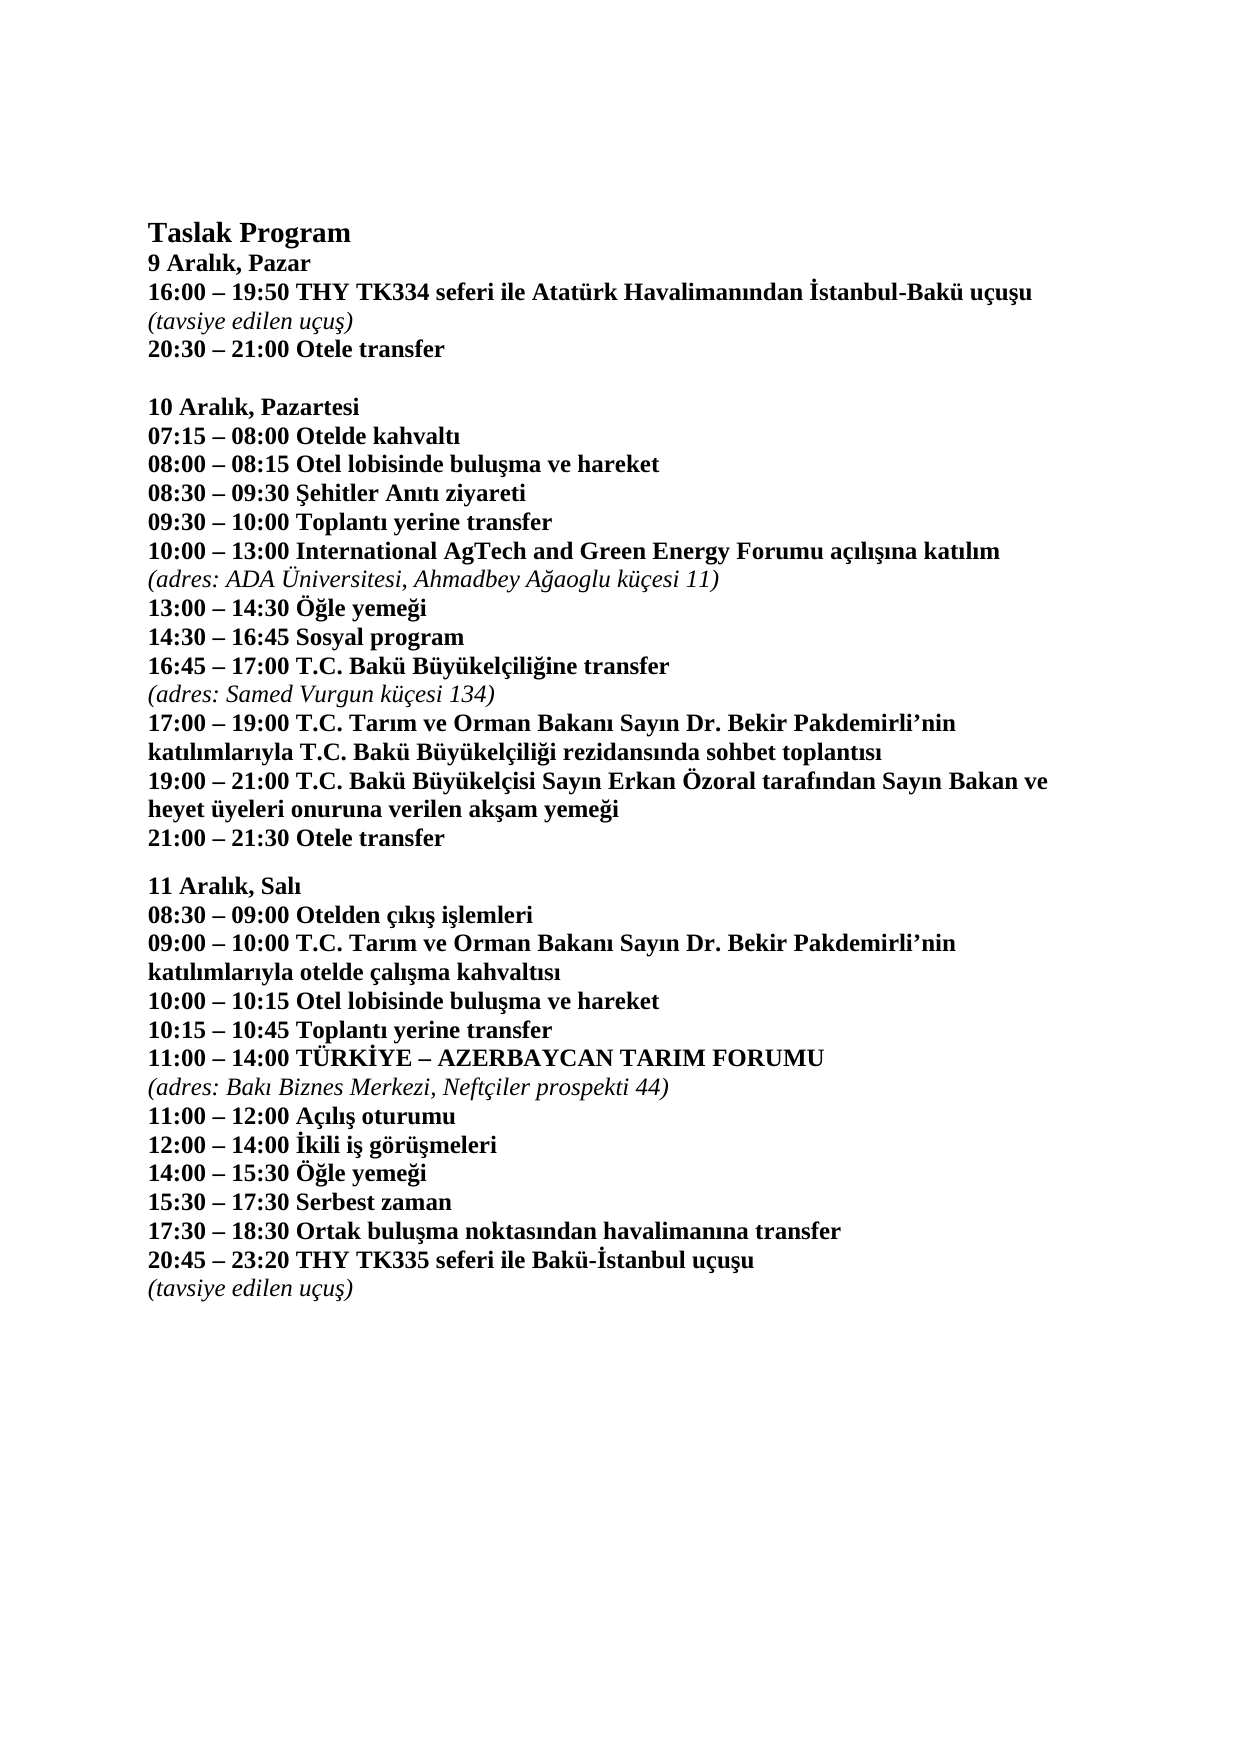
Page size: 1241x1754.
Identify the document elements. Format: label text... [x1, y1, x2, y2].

text 19:00 – 21:00 T.C. Bakü Büyükelçisi Sayın Erkan Özoral tarafından Sayın Bakan ve [148, 766, 1093, 794]
text 20:30 – 21:00 Otele transfer [148, 334, 1093, 363]
text 17:30 – 18:30 Ortak buluşma noktasından havalimanına transfer [148, 1216, 1093, 1245]
text 21:00 – 21:30 Otele transfer [148, 823, 1093, 852]
text 10:00 – 10:15 Otel lobisinde buluşma ve hareket [148, 986, 1093, 1015]
text 17:00 – 19:00 T.C. Tarım ve Orman Bakanı Sayın Dr. Bekir Pakdemirli’nin [148, 708, 1093, 737]
text katılımlarıyla T.C. Bakü Büyükelçiliği rezidansında sohbet toplantısı [148, 737, 1093, 766]
text (adres: ADA Üniversitesi, Ahmadbey Ağaoglu küçesi 11) [148, 564, 1093, 593]
text 11 Aralık, Salı [148, 871, 1093, 900]
text 07:15 – 08:00 Otelde kahvaltı [148, 421, 1093, 449]
text 10:15 – 10:45 Toplantı yerine transfer [148, 1015, 1093, 1043]
text 11:00 – 12:00 Açılış oturumu [148, 1101, 1093, 1130]
text 08:30 – 09:30 Şehitler Anıtı ziyareti [148, 478, 1093, 507]
text 15:30 – 17:30 Serbest zaman [148, 1187, 1093, 1216]
text (adres: Samed Vurgun küçesi 134) [148, 679, 1093, 708]
text 9 Aralık, Pazar [148, 248, 1093, 277]
text 10 Aralık, Pazartesi [148, 392, 1093, 421]
text 16:45 – 17:00 T.C. Bakü Büyükelçiliğine transfer [148, 651, 1093, 679]
text 09:00 – 10:00 T.C. Tarım ve Orman Bakanı Sayın Dr. Bekir Pakdemirli’nin [148, 928, 1093, 957]
text 08:30 – 09:00 Otelden çıkış işlemleri [148, 900, 1093, 928]
text 12:00 – 14:00 İkili iş görüşmeleri [148, 1130, 1093, 1158]
text katılımlarıyla otelde çalışma kahvaltısı [148, 957, 1093, 986]
text 20:45 – 23:20 THY TK335 seferi ile Bakü-İstanbul uçuşu [148, 1245, 1093, 1273]
text (tavsiye edilen uçuş) [148, 306, 1093, 334]
text 10:00 – 13:00 International AgTech and Green Energy Forumu açılışına katılım [148, 536, 1093, 564]
text (tavsiye edilen uçuş) [148, 1273, 1093, 1302]
text 09:30 – 10:00 Toplantı yerine transfer [148, 507, 1093, 536]
text (adres: Bakı Biznes Merkezi, Neftçiler prospekti 44) [148, 1072, 1093, 1101]
text 14:30 – 16:45 Sosyal program [148, 622, 1093, 651]
text 16:00 – 19:50 THY TK334 seferi ile Atatürk Havalimanından İstanbul-Bakü uçuşu [148, 277, 1093, 306]
text Taslak Program [148, 215, 1093, 248]
text 11:00 – 14:00 TÜRKİYE – AZERBAYCAN TARIM FORUMU [148, 1043, 1093, 1072]
text 14:00 – 15:30 Öğle yemeği [148, 1158, 1093, 1187]
text 08:00 – 08:15 Otel lobisinde buluşma ve hareket [148, 449, 1093, 478]
text 13:00 – 14:30 Öğle yemeği [148, 593, 1093, 622]
text heyet üyeleri onuruna verilen akşam yemeği [148, 794, 1093, 823]
